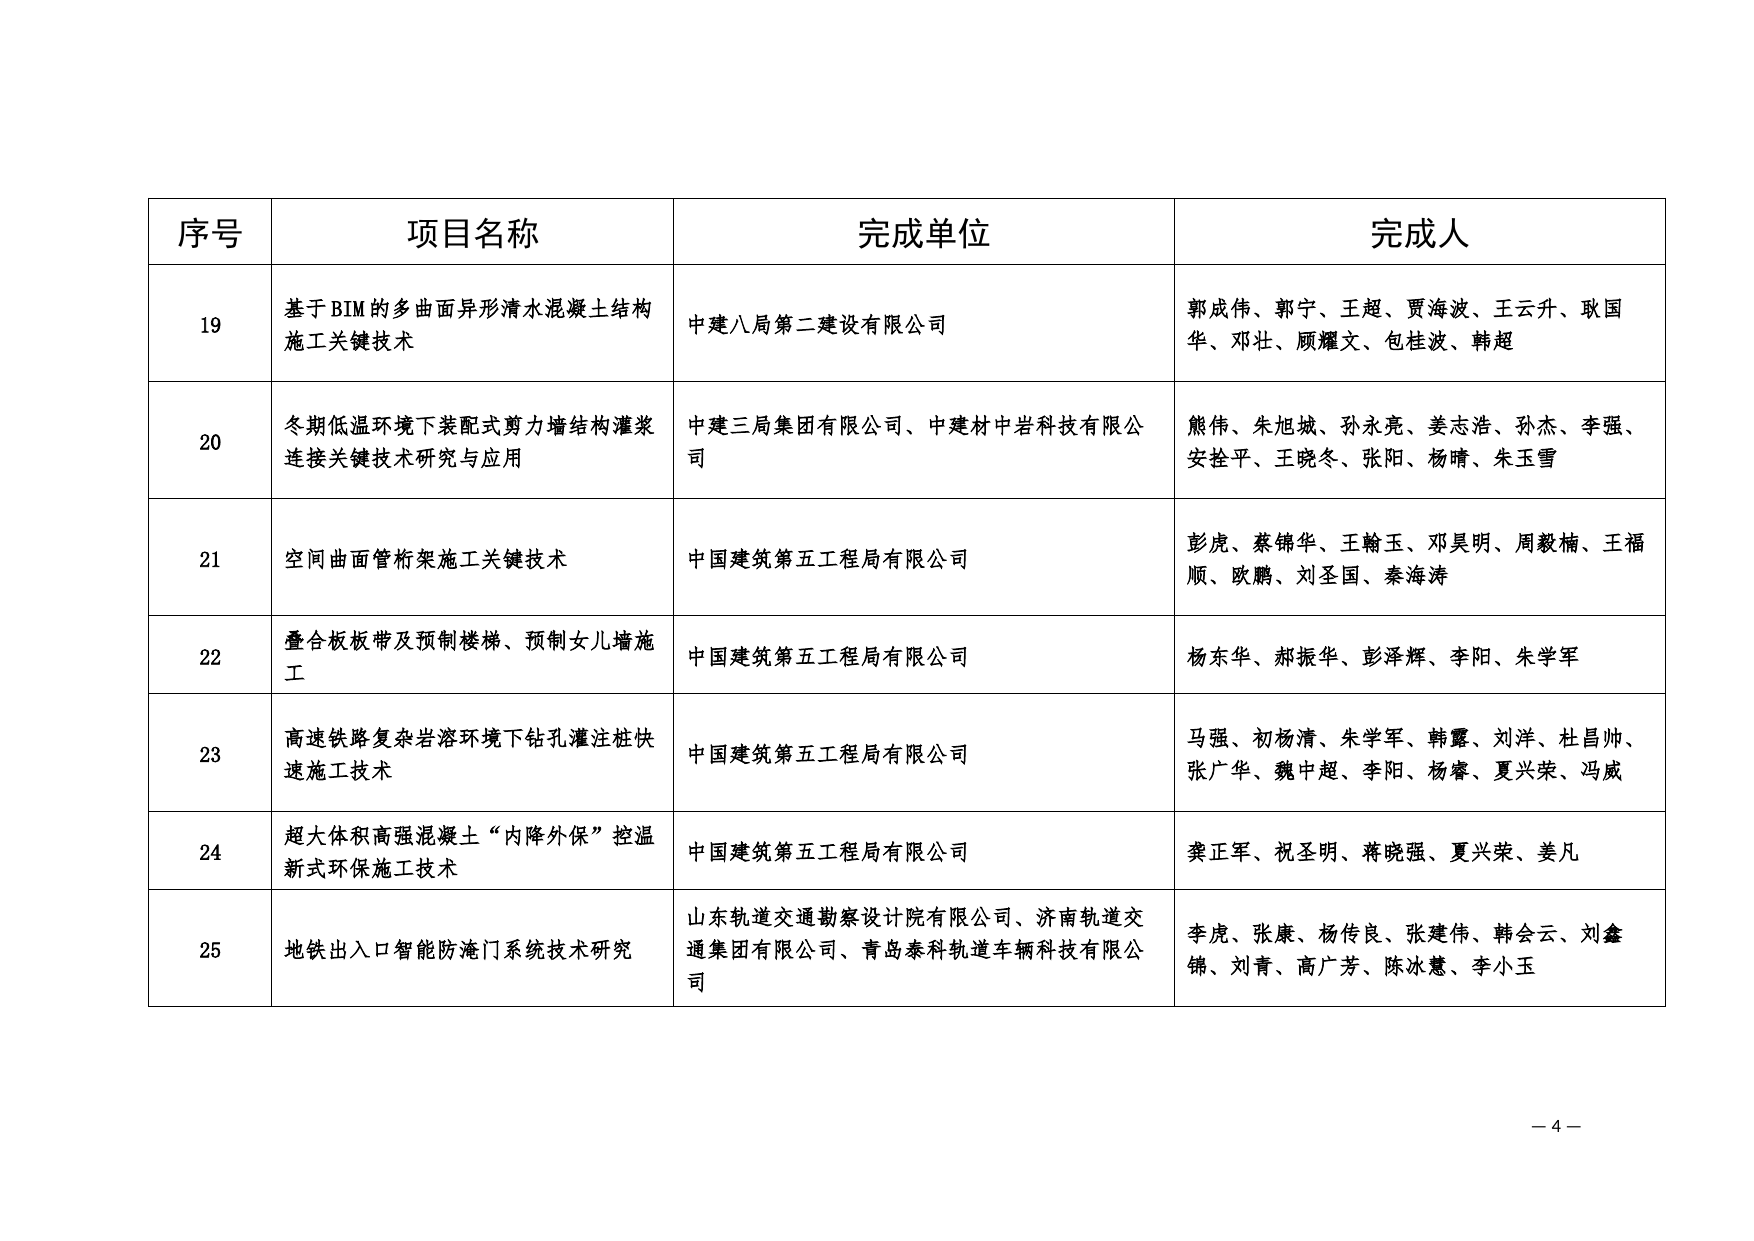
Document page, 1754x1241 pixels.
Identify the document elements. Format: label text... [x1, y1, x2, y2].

table_cell 21 [149, 499, 271, 615]
table_cell 空间曲面管桁架施工关键技术 [272, 499, 673, 615]
table_cell 超大体积高强混凝土“内降外保”控温新式环保施工技术 [272, 812, 673, 889]
table_cell 地铁出入口智能防淹门系统技术研究 [272, 890, 673, 1006]
table_cell 彭虎、蔡锦华、王翰玉、邓昊明、周毅楠、王福顺、欧鹏、刘圣国、秦海涛 [1175, 499, 1665, 615]
table_cell 山东轨道交通勘察设计院有限公司、济南轨道交通集团有限公司、青岛泰科轨道车辆科技有限公司 [674, 890, 1174, 1006]
table_cell 中建八局第二建设有限公司 [674, 265, 1174, 381]
table_header 项目名称 [272, 199, 673, 264]
table_cell 冬期低温环境下装配式剪力墙结构灌浆连接关键技术研究与应用 [272, 382, 673, 498]
table_cell 中建三局集团有限公司、中建材中岩科技有限公司 [674, 382, 1174, 498]
table_cell 熊伟、朱旭城、孙永亮、姜志浩、孙杰、李强、安拴平、王晓冬、张阳、杨晴、朱玉雪 [1175, 382, 1665, 498]
table_cell 22 [149, 616, 271, 693]
table_cell 中国建筑第五工程局有限公司 [674, 812, 1174, 889]
table_cell 中国建筑第五工程局有限公司 [674, 694, 1174, 811]
table_cell 高速铁路复杂岩溶环境下钻孔灌注桩快速施工技术 [272, 694, 673, 811]
table_cell 李虎、张康、杨传良、张建伟、韩会云、刘鑫锦、刘青、高广芳、陈冰慧、李小玉 [1175, 890, 1665, 1006]
table_cell 19 [149, 265, 271, 381]
table_header 序号 [149, 199, 271, 264]
table_cell 中国建筑第五工程局有限公司 [674, 499, 1174, 615]
table_cell 杨东华、郝振华、彭泽辉、李阳、朱学军 [1175, 616, 1665, 693]
table_header 完成人 [1175, 199, 1665, 264]
table_header 完成单位 [674, 199, 1174, 264]
table_cell 郭成伟、郭宁、王超、贾海波、王云升、耿国华、邓壮、顾耀文、包桂波、韩超 [1175, 265, 1665, 381]
table_cell 20 [149, 382, 271, 498]
table_cell 基于BIM的多曲面异形清水混凝土结构施工关键技术 [272, 265, 673, 381]
table_cell 25 [149, 890, 271, 1006]
table_cell 龚正军、祝圣明、蒋晓强、夏兴荣、姜凡 [1175, 812, 1665, 889]
table_cell 24 [149, 812, 271, 889]
table_cell 叠合板板带及预制楼梯、预制女儿墙施工 [272, 616, 673, 693]
table_cell 23 [149, 694, 271, 811]
table_cell 中国建筑第五工程局有限公司 [674, 616, 1174, 693]
table_cell 马强、初杨清、朱学军、韩露、刘洋、杜昌帅、张广华、魏中超、李阳、杨睿、夏兴荣、冯威 [1175, 694, 1665, 811]
